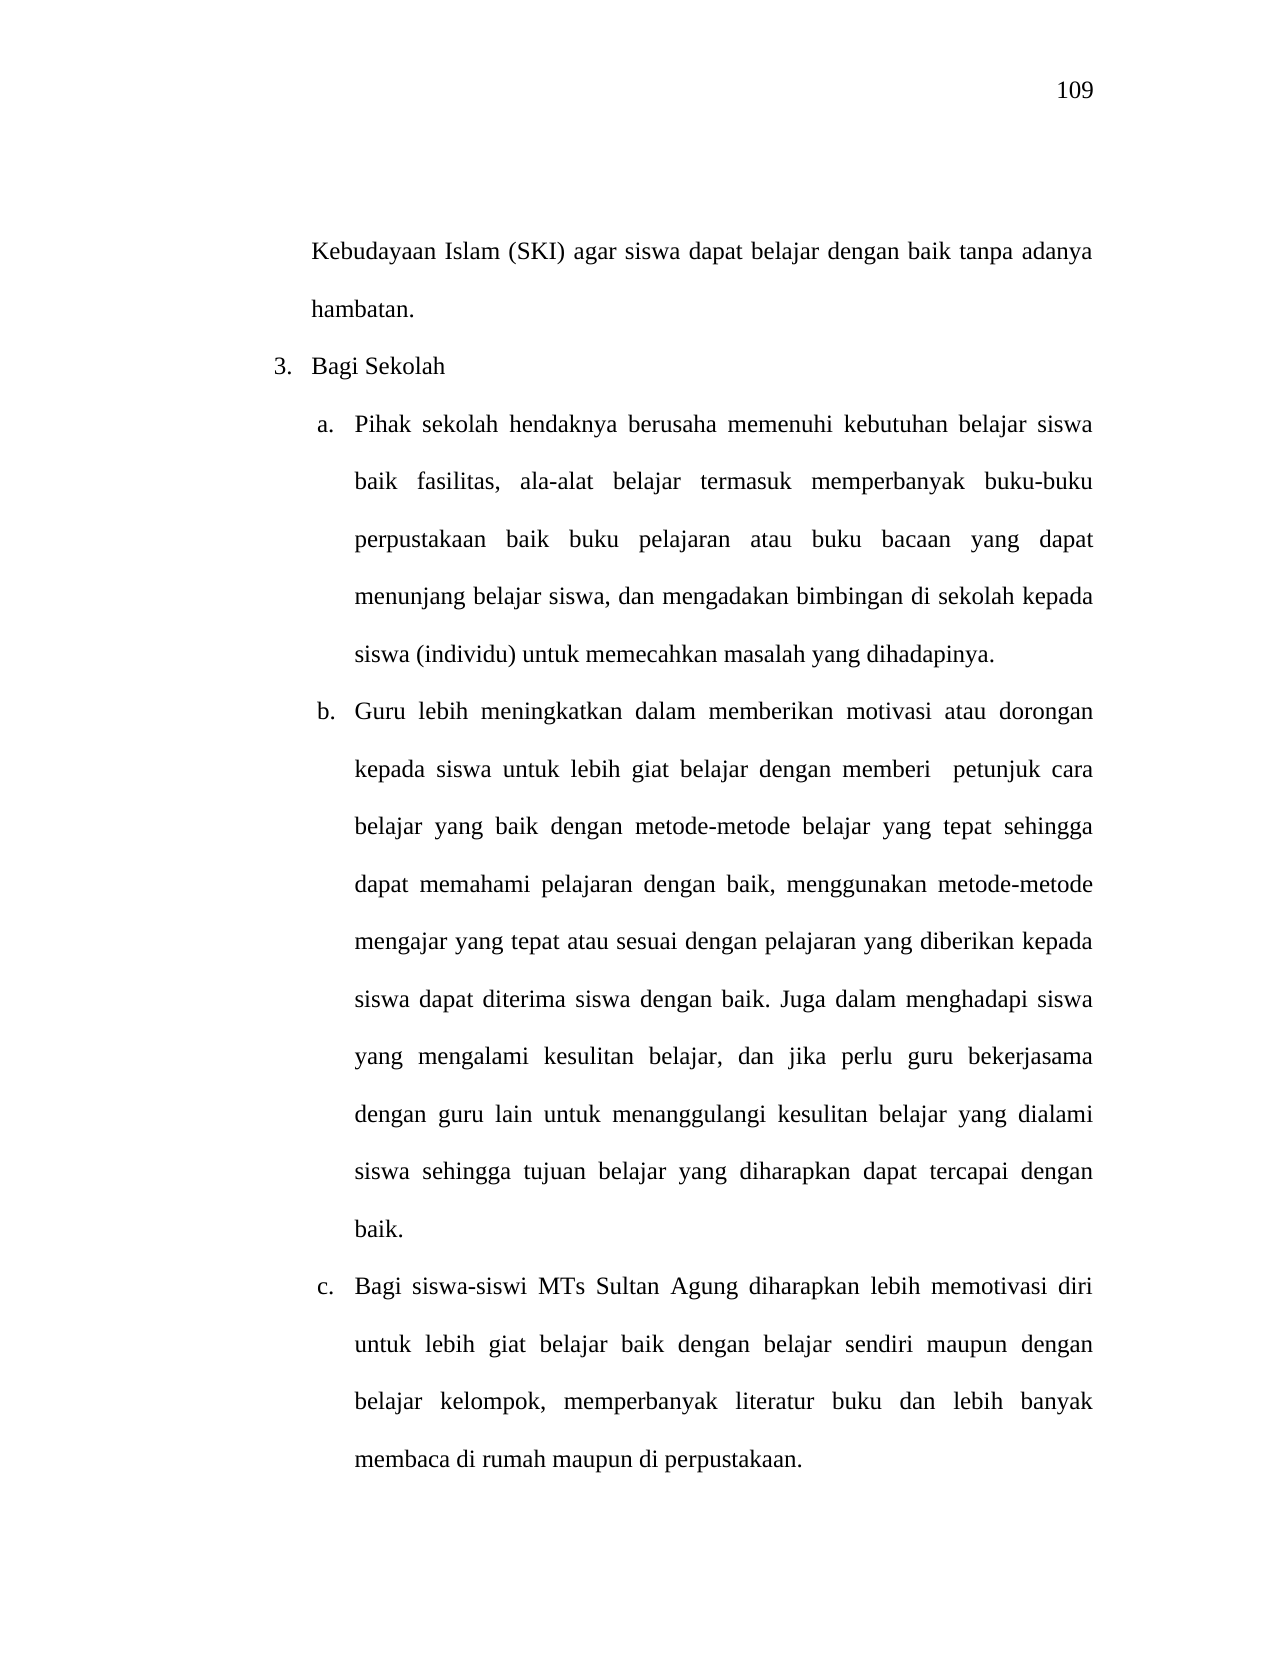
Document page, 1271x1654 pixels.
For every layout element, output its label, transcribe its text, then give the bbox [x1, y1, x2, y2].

list Bagi Sekolah [274, 351, 1094, 380]
list Pihak sekolah hendaknya berusaha memenuhi kebutuhan belajar siswa baik fasilitas, ala-alat belajar termasuk memperbanyak buku-buku perpustakaan baik buku pelajaran atau buku bacaan yang dapat menunjang belajar siswa, dan mengadakan bimbingan di sekolah kepada siswa (individu) untuk memecahkan masalah yang dihadapinya. [317, 409, 1094, 667]
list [311, 236, 1094, 322]
list Guru lebih meningkatkan dalam memberikan motivasi atau dorongan kepada siswa untuk lebih giat belajar dengan memberi petunjuk cara belajar yang baik dengan metode-metode belajar yang tepat sehingga dapat memahami pelajaran dengan baik, menggunakan metode-metode mengajar yang tepat atau sesuai dengan pelajaran yang diberikan kepada siswa dapat diterima siswa dengan baik. Juga dalam menghadapi siswa yang mengalami kesulitan belajar, dan jika perlu guru bekerjasama dengan guru lain untuk menanggulangi kesulitan belajar yang dialami siswa sehingga tujuan belajar yang diharapkan dapat tercapai dengan baik. [317, 696, 1094, 1242]
list Bagi siswa-siswi MTs Sultan Agung diharapkan lebih memotivasi diri untuk lebih giat belajar baik dengan belajar sendiri maupun dengan belajar kelompok, memperbanyak literatur buku dan lebih banyak membaca di rumah maupun di perpustakaan. [317, 1271, 1094, 1472]
